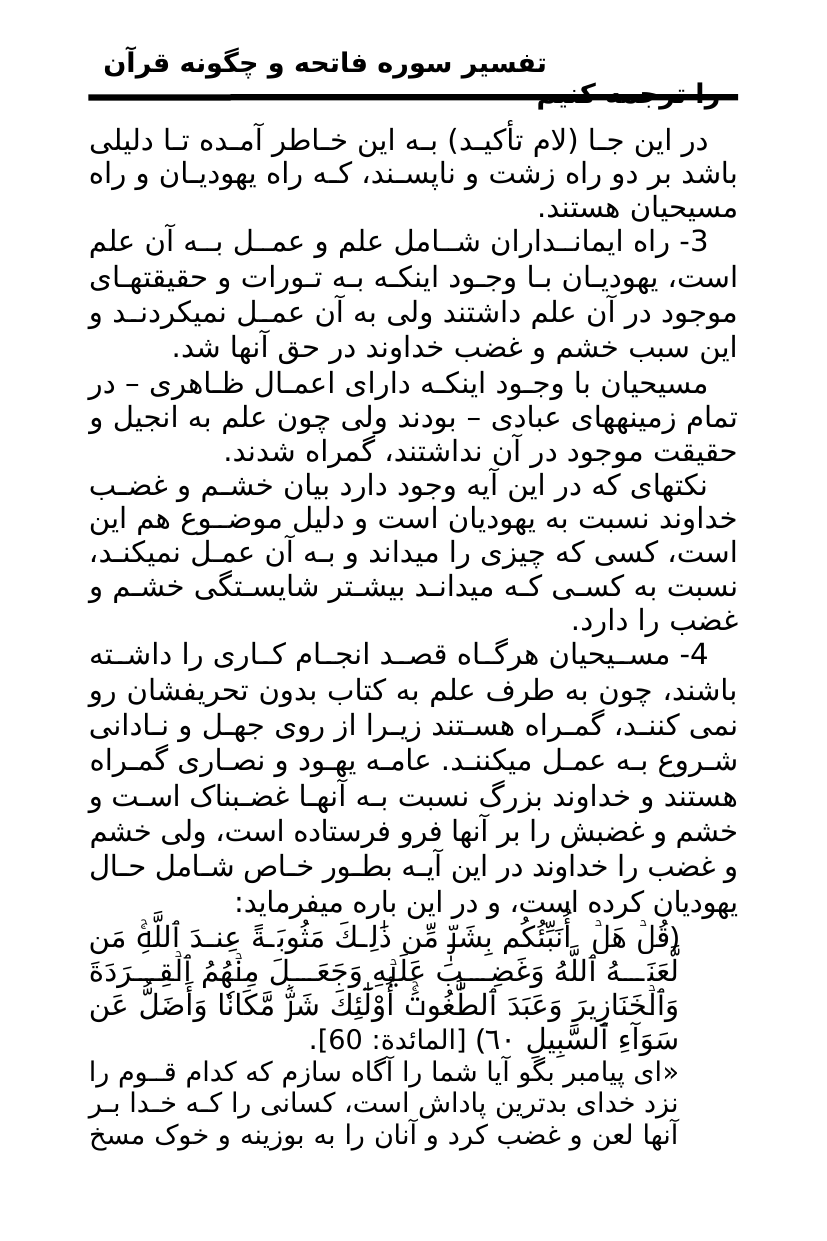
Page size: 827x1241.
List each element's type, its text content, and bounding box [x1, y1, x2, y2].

text ﴿قُلۡ هَلۡ أُنَبِّئُكُم بِشَرّٖ مِّن ذَٰلِكَ مَثُوبَةً عِندَ ٱللَّهِۚ مَن لَّعَنَهُ ٱللَّهُ وَغَضِبَ عَلَيۡهِ وَجَعَلَ مِنۡهُمُ ٱلۡقِرَدَةَ وَٱلۡخَنَازِيرَ وَعَبَدَ ٱلطَّٰغُوتَۚ أُوْلَٰٓئِكَ شَرّٞ مَّكَانٗا وَأَضَلُّ عَن سَوَآءِ ٱلسَّبِيلِ ٦٠﴾ [المائدة: 60]. [89, 920, 679, 1056]
text 4- مسیحیان هرگاه قصد انجام کاری را داشته باشند، چون به طرف علم به کتاب بدون تحریفشان رو نمی کنند، گمراه هستند زیرا از روی جهل و نادانی شروع به عمل می‏کنند. عامه یهود و نصاری گمراه هستند و خداوند بزرگ نسبت به آنها غضبناک است و خشم و غضبش را بر آنها فرو فرستاده است، ولی خشم و غضب را خداوند در این آیه بطور خاص شامل حال یهودیان کرده است، و در این باره می‏فرماید: [89, 638, 738, 919]
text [89, 1056, 679, 1151]
text 3- راه ایمانداران شامل علم و عمل به آن علم است، یهودیان با وجود اینکه به تورات و حقیقتهای موجود در آن علم داشتند ولی به آن عمل نمی‏کردند و این سبب خشم و غضب خداوند در حق آنها شد. [89, 225, 738, 365]
text در این جا (لام تأکید) به این خاطر آمده تا دلیلی باشد بر دو راه زشت و ناپسند، که راه یهودیان و راه مسیحیان هستند. [89, 123, 738, 225]
text مسیحیان با وجود اینکه دارای اعمال ظاهری – در تمام زمینه‏های عبادی – بودند ولی چون علم به انجیل و حقیقت موجود در آن نداشتند، گمراه شدند. [89, 366, 738, 468]
text نکته‏ای که در این آیه وجود دارد بیان خشم و غضب خداوند نسبت به یهودیان است و دلیل موضوع هم این است، کسی که چیزی را می‏داند و به آن عمل نمی‏کند، نسبت به کسی که می‏داند بیشتر شایستگی خشم و غضب را دارد. [89, 468, 738, 638]
